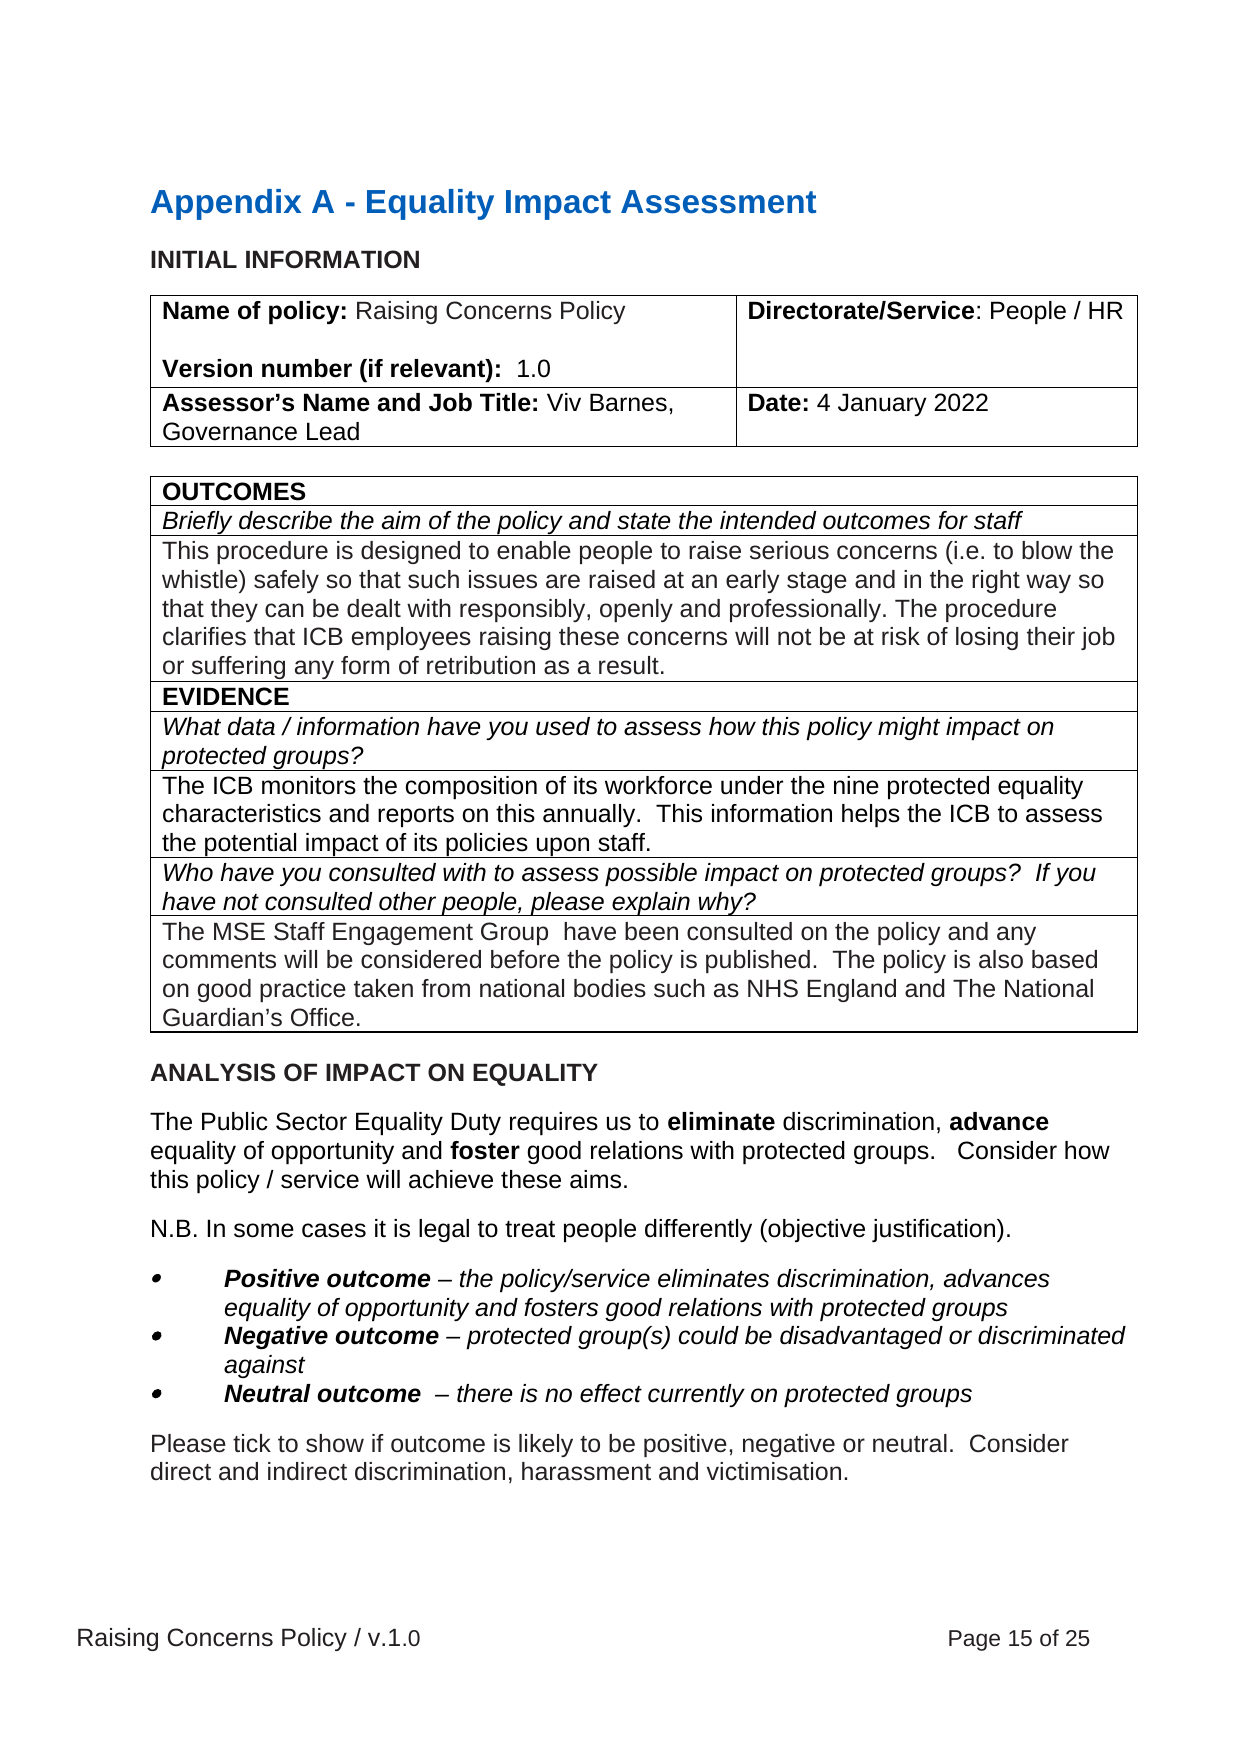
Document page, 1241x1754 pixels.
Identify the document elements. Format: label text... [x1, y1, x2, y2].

text ANALYSIS OF IMPACT ON EQUALITY [150, 1057, 1137, 1086]
text INITIAL INFORMATION [150, 245, 1137, 274]
table_cell Briefly describe the aim of the policy and state the intended outcomes for staff [151, 506, 1137, 535]
table_cell The ICB monitors the composition of its workforce under the nine protected equality characteristics and reports on this annually. This information helps the ICB to assess the potential impact of its policies upon staff. [151, 771, 1137, 857]
table_cell What data / information have you used to assess how this policy might impact on protected groups? [151, 712, 1137, 769]
table_header Name of policy: Raising Concerns Policy Version number (if relevant): 1.0 [151, 296, 736, 387]
text The Public Sector Equality Duty requires us to eliminate discrimination, advance equality of opportunity and foster good relations with protected groups. Consider how this policy / service will achieve these aims. [150, 1107, 1137, 1193]
table_cell EVIDENCE [151, 682, 1137, 711]
table_cell Assessor’s Name and Job Title: Viv Barnes, Governance Lead [151, 388, 736, 446]
table_cell This procedure is designed to enable people to raise serious concerns (i.e. to blow the whistle) safely so that such issues are raised at an early stage and in the right way so that they can be dealt with responsibly, openly and professionally. The procedure clarifies that ICB employees raising these concerns will not be at risk of losing their job or suffering any form of retribution as a result. [151, 536, 1137, 681]
text Please tick to show if outcome is likely to be positive, negative or neutral. Consider direct and indirect discrimination, harassment and victimisation. [150, 1429, 1137, 1486]
subtitle Appendix A - Equality Impact Assessment [150, 182, 1137, 220]
table_cell Date: 4 January 2022 [737, 388, 1137, 446]
table_cell The MSE Staff Engagement Group have been consulted on the policy and any comments will be considered before the policy is published. The policy is also based on good practice taken from national bodies such as NHS England and The National Guardian’s Office. [151, 916, 1137, 1031]
list Neutral outcome – there is no effect currently on protected groups [150, 1379, 1137, 1408]
text N.B. In some cases it is legal to treat people differently (objective justification). [150, 1214, 1137, 1243]
list Positive outcome – the policy/service eliminates discrimination, advances equality of opportunity and fosters good relations with protected groups [150, 1264, 1137, 1321]
table_header Directorate/Service: People / HR [737, 296, 1137, 387]
table_header OUTCOMES [151, 477, 1137, 505]
table_cell Who have you consulted with to assess possible impact on protected groups? If you have not consulted other people, please explain why? [151, 858, 1137, 915]
list Negative outcome – protected group(s) could be disadvantaged or discriminated against [150, 1321, 1137, 1379]
